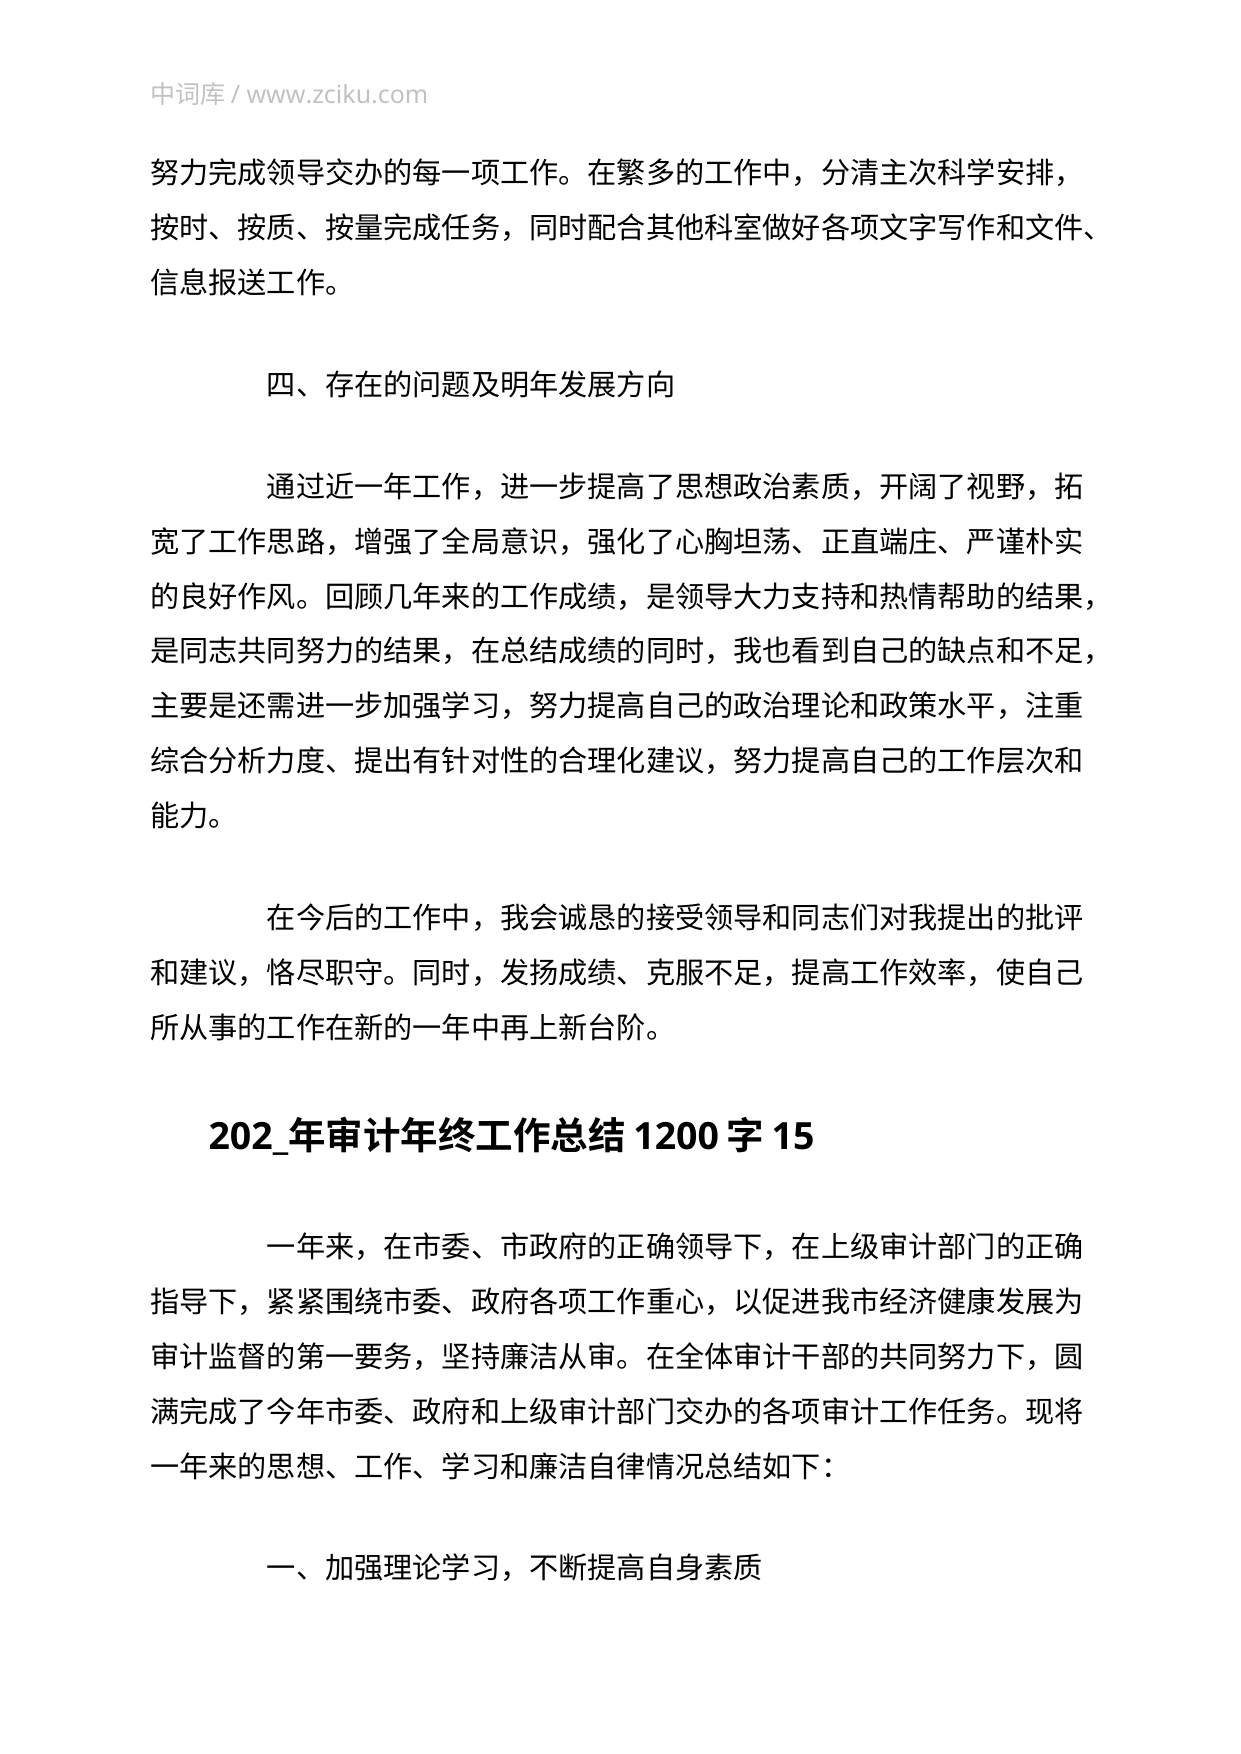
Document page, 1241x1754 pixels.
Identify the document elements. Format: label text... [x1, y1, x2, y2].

text 四、存在的问题及明年发展方向 [150, 362, 1090, 404]
text 202_年审计年终工作总结1200字15 [150, 1106, 1090, 1161]
text 一年来，在市委、市政府的正确领导下，在上级审计部门的正确指导下，紧紧围绕市委、政府各项工作重心，以促进我市经济健康发展为审计监督的第一要务，坚持廉洁从审。在全体审计干部的共同努力下，圆满完成了今年市委、政府和上级审计部门交办的各项审计工作任务。现将一年来的思想、工作、学习和廉洁自律情况总结如下： [150, 1224, 1090, 1486]
text 通过近一年工作，进一步提高了思想政治素质，开阔了视野，拓宽了工作思路，增强了全局意识，强化了心胸坦荡、正直端庄、严谨朴实的良好作风。回顾几年来的工作成绩，是领导大力支持和热情帮助的结果，是同志共同努力的结果，在总结成绩的同时，我也看到自己的缺点和不足，主要是还需进一步加强学习，努力提高自己的政治理论和政策水平，注重综合分析力度、提出有针对性的合理化建议，努力提高自己的工作层次和能力。 [150, 463, 1090, 835]
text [150, 150, 1090, 302]
text 在今后的工作中，我会诚恳的接受领导和同志们对我提出的批评和建议，恪尽职守。同时，发扬成绩、克服不足，提高工作效率，使自己所从事的工作在新的一年中再上新台阶。 [150, 894, 1090, 1047]
text 一、加强理论学习，不断提高自身素质 [150, 1545, 1090, 1587]
